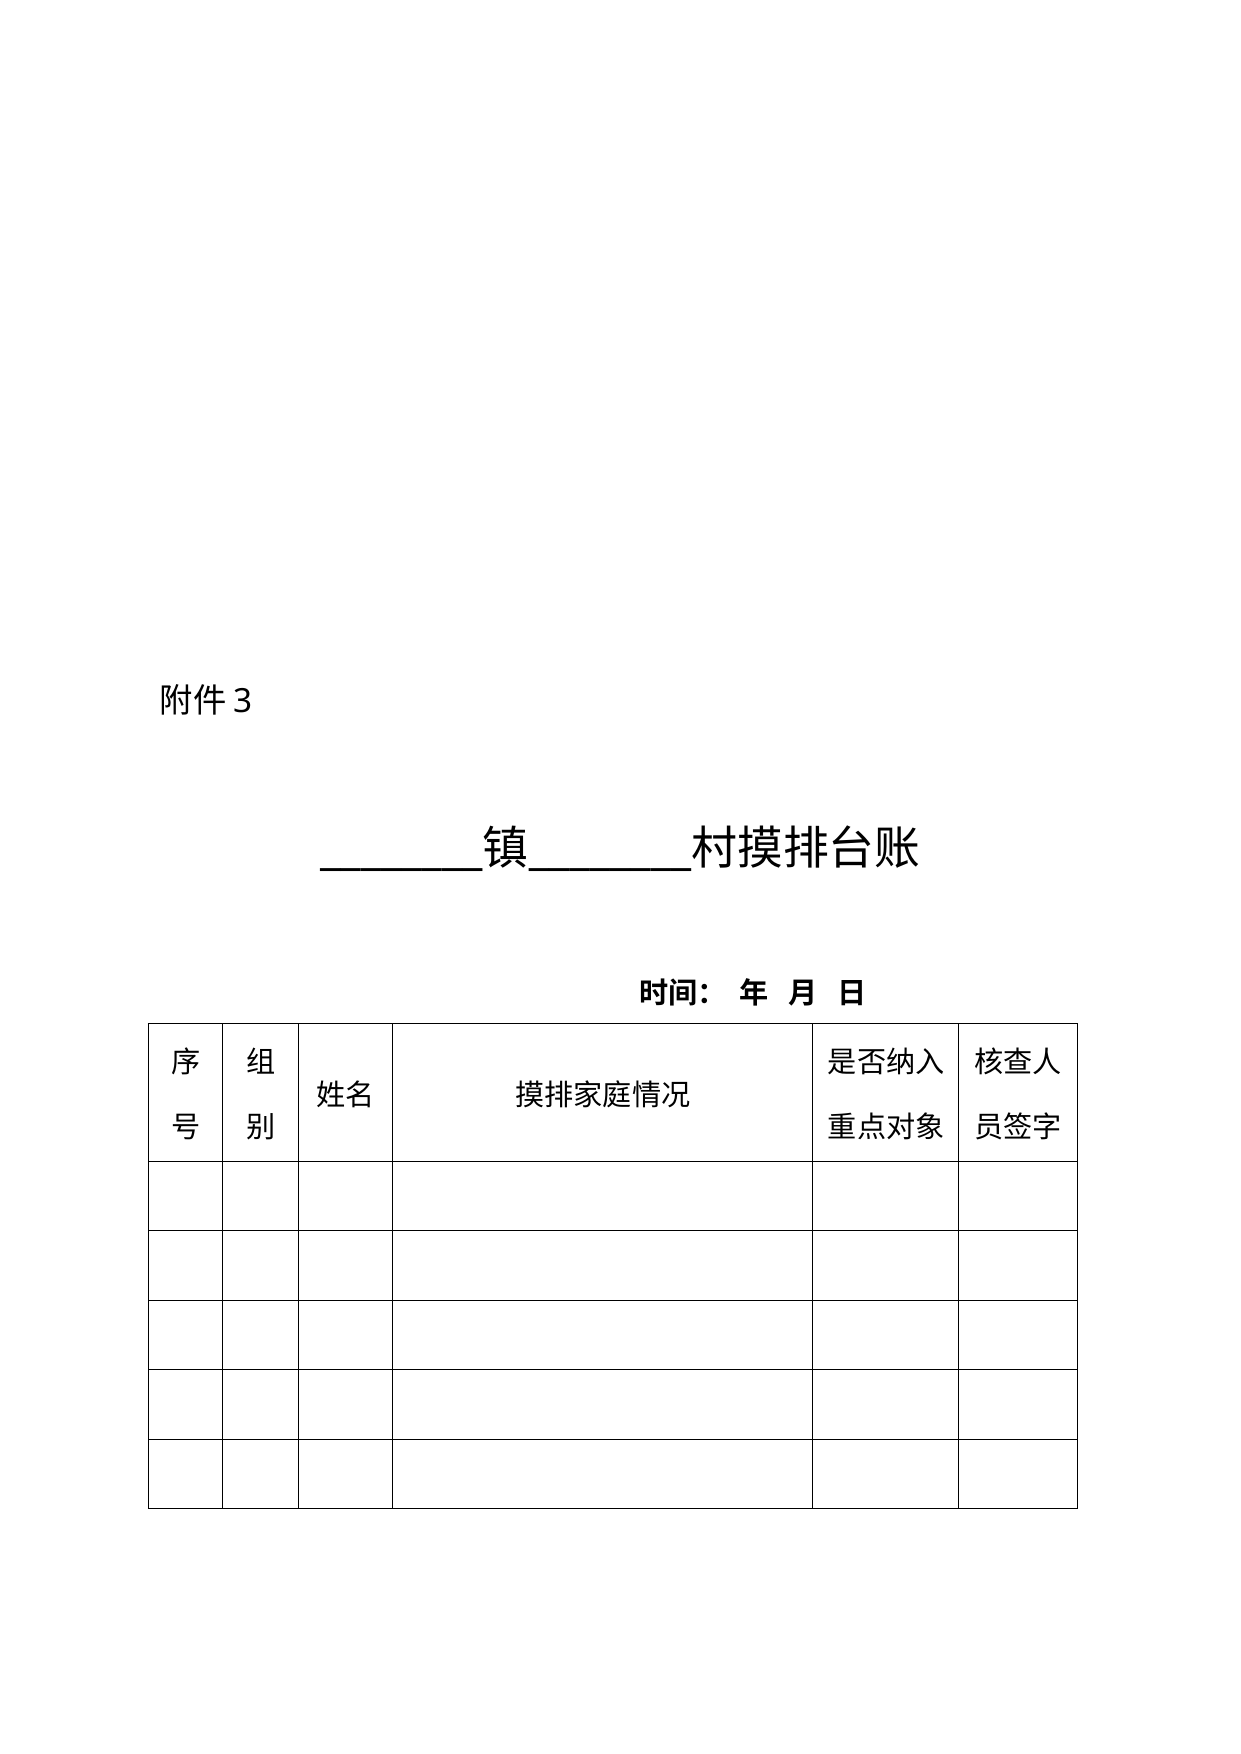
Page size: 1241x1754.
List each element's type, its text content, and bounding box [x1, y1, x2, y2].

table_cell [299, 1440, 392, 1508]
table_cell [393, 1301, 812, 1369]
table_cell [223, 1301, 298, 1369]
table_cell [959, 1162, 1077, 1230]
table_cell [223, 1162, 298, 1230]
table_cell [299, 1162, 392, 1230]
table_cell [149, 1231, 222, 1299]
table_cell [813, 1440, 958, 1508]
table_cell [959, 1370, 1077, 1438]
table_cell [149, 1440, 222, 1508]
table_cell [813, 1301, 958, 1369]
table_cell [149, 1370, 222, 1438]
table_header 摸排家庭情况 [393, 1024, 812, 1161]
table_header 是否纳入重点对象 [813, 1024, 958, 1161]
table_header 核查人员签字 [959, 1024, 1077, 1161]
table_cell [393, 1370, 812, 1438]
table_header 姓名 [299, 1024, 392, 1161]
table_cell [813, 1231, 958, 1299]
table_cell [959, 1231, 1077, 1299]
table_cell [393, 1231, 812, 1299]
table_cell [299, 1370, 392, 1438]
table_header 序号 [149, 1024, 222, 1161]
table_cell [959, 1301, 1077, 1369]
table_cell [813, 1162, 958, 1230]
table_cell [149, 1162, 222, 1230]
table_cell [223, 1440, 298, 1508]
text 附件3 [159, 666, 1081, 731]
table_header 组别 [223, 1024, 298, 1161]
table_cell [299, 1301, 392, 1369]
table_cell [299, 1231, 392, 1299]
table_cell [223, 1370, 298, 1438]
table_cell [959, 1440, 1077, 1508]
table_cell [813, 1370, 958, 1438]
subtitle ________镇________村摸排台账 [159, 796, 1081, 893]
table_cell [393, 1162, 812, 1230]
subtitle 时间： 年 月 日 [159, 958, 1081, 1023]
table_cell [393, 1440, 812, 1508]
table_cell [223, 1231, 298, 1299]
table_cell [149, 1301, 222, 1369]
